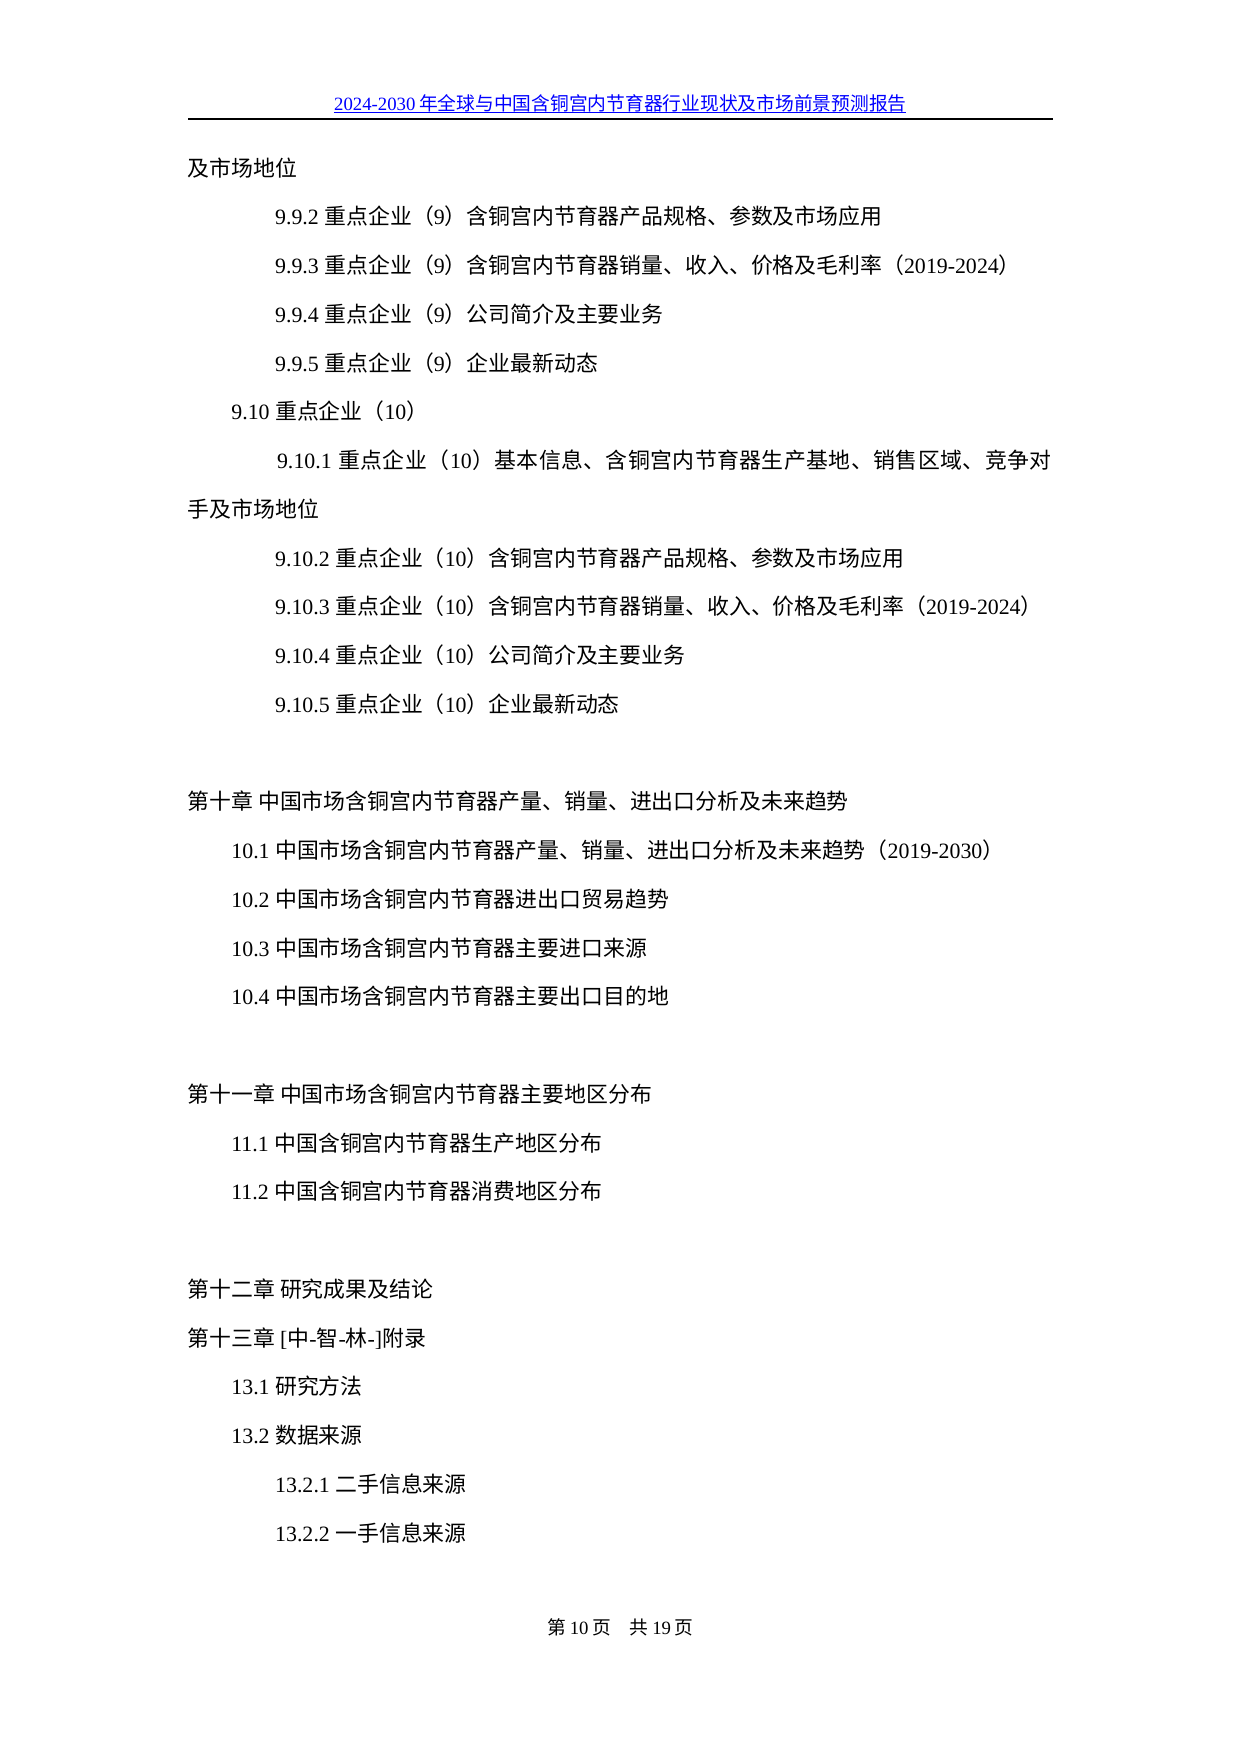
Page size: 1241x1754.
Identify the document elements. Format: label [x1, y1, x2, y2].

text [187, 150, 1053, 1548]
